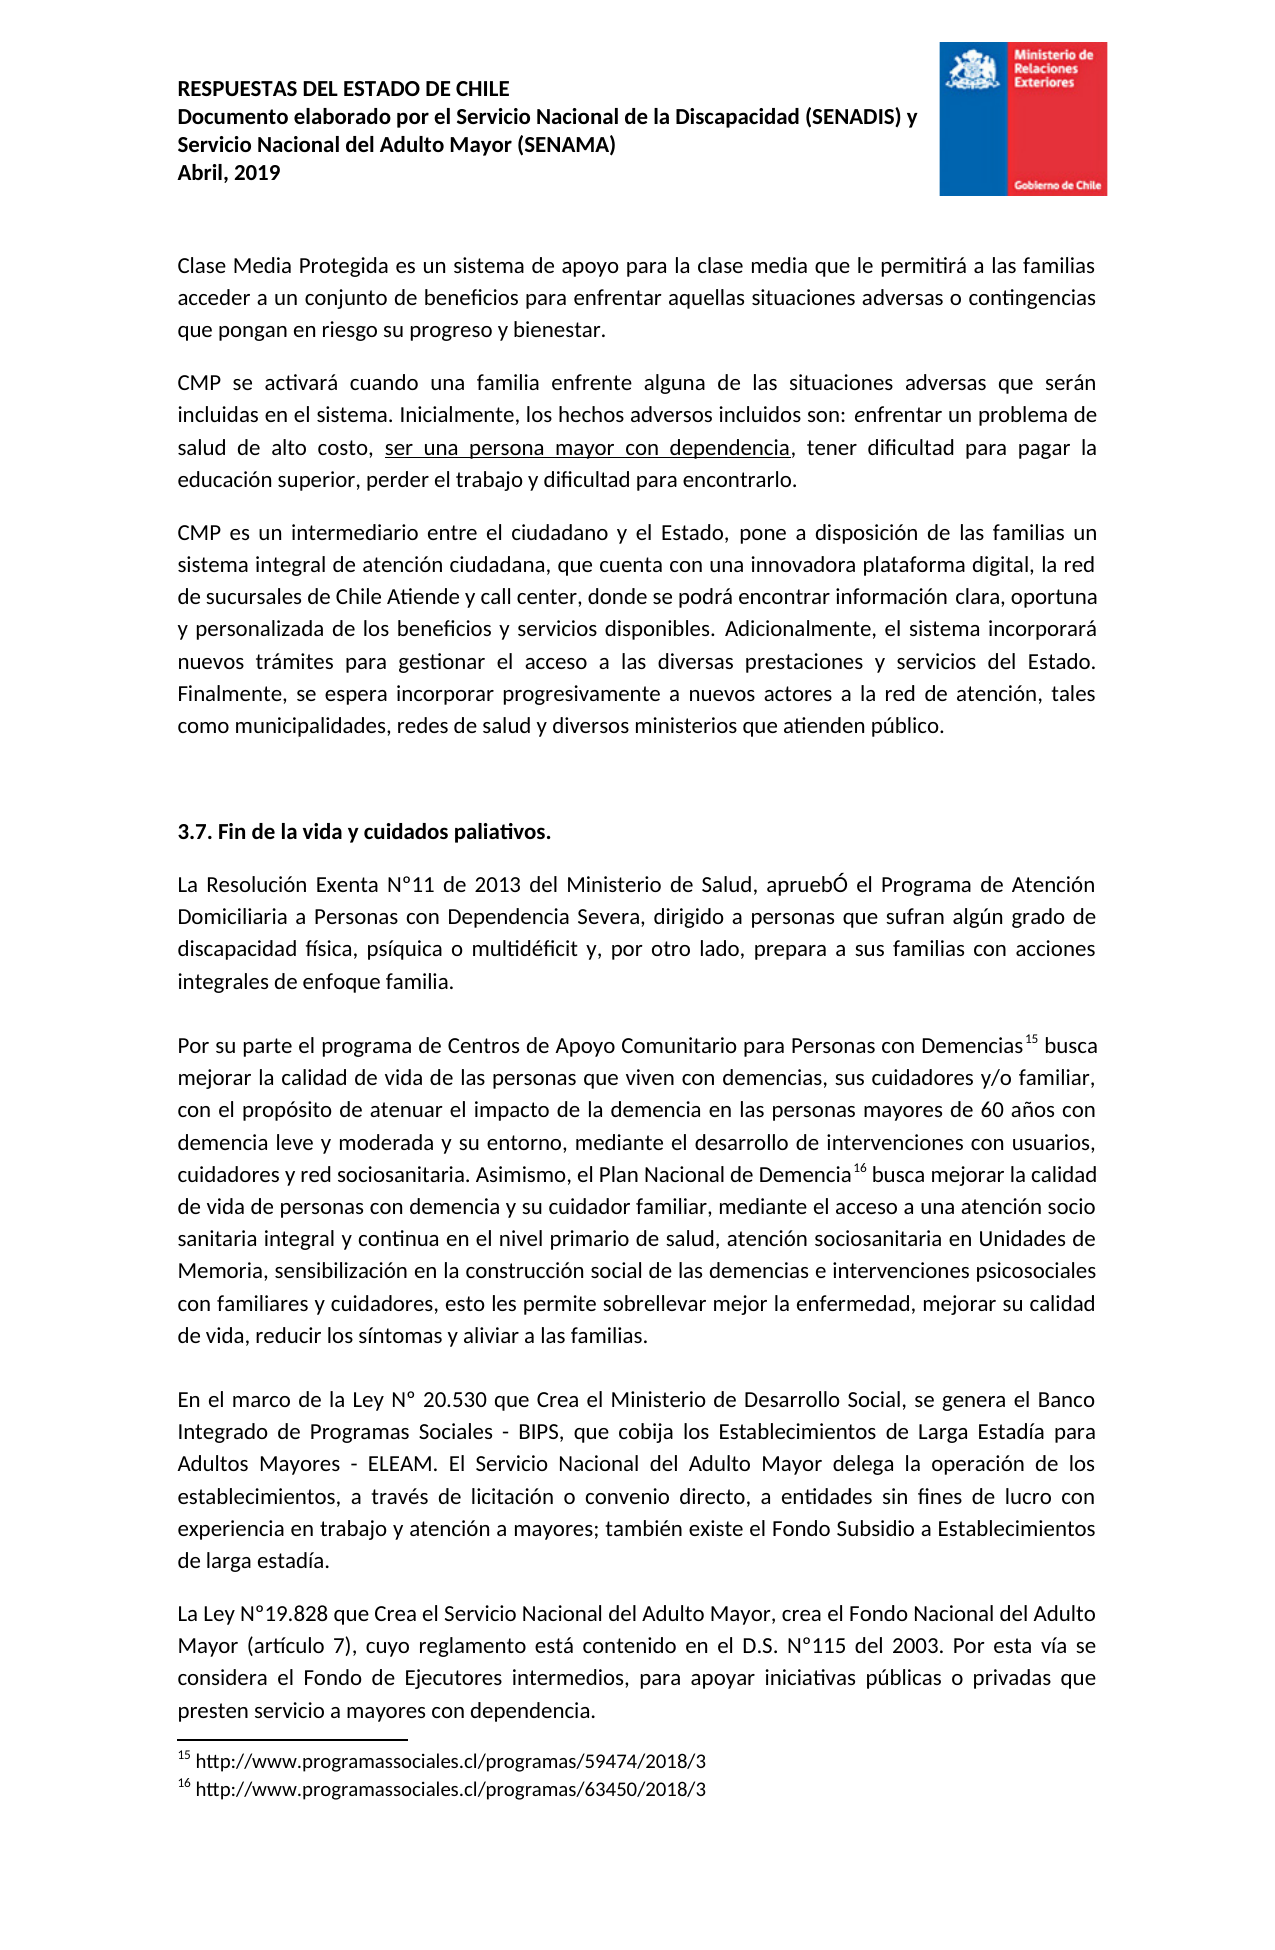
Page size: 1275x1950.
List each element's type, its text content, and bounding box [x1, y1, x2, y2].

text 3.7. Fin de la vida y cuidados paliativos. [177, 817, 1098, 845]
text En el marco de la Ley Nº 20.530 que Crea el Ministerio de Desarrollo Social, se genera el Banco Integrado de Programas Sociales - BIPS, que cobija los Establecimientos de Larga Estadía para Adultos Mayores - ELEAM. El Servicio Nacional del Adulto Mayor delega la operación de los establecimientos, a través de licitación o convenio directo, a entidades sin fines de lucro con experiencia en trabajo y atención a mayores; también existe el Fondo Subsidio a Establecimientos de larga estadía. [177, 1385, 1098, 1574]
text Clase Media Protegida es un sistema de apoyo para la clase media que le permitirá a las familias acceder a un conjunto de beneficios para enfrentar aquellas situaciones adversas o contingencias que pongan en riesgo su progreso y bienestar. [177, 251, 1098, 343]
text CMP se activará cuando una familia enfrente alguna de las situaciones adversas que serán incluidas en el sistema. Inicialmente, los hechos adversos incluidos son: enfrentar un problema de salud de alto costo, ser una persona mayor con dependencia, tener dificultad para pagar la educación superior, perder el trabajo y dificultad para encontrarlo. [177, 368, 1098, 493]
picture [939, 42, 1108, 196]
text La Resolución Exenta Nº11 de 2013 del Ministerio de Salud, apruebÓ el Programa de Atención Domiciliaria a Personas con Dependencia Severa, dirigido a personas que sufran algún grado de discapacidad física, psíquica o multidéficit y, por otro lado, prepara a sus familias con acciones integrales de enfoque familia. [177, 870, 1098, 995]
text La Ley Nº19.828 que Crea el Servicio Nacional del Adulto Mayor, crea el Fondo Nacional del Adulto Mayor (artículo 7), cuyo reglamento está contenido en el D.S. Nº115 del 2003. Por esta vía se considera el Fondo de Ejecutores intermedios, para apoyar iniciativas públicas o privadas que presten servicio a mayores con dependencia. [177, 1599, 1098, 1724]
text Por su parte el programa de Centros de Apoyo Comunitario para Personas con Demencias busca mejorar la calidad de vida de las personas que viven con demencias, sus cuidadores y/o familiar, con el propósito de atenuar el impacto de la demencia en las personas mayores de 60 años con demencia leve y moderada y su entorno, mediante el desarrollo de intervenciones con usuarios, cuidadores y red sociosanitaria. Asimismo, el Plan Nacional de Demencia busca mejorar la calidad de vida de personas con demencia y su cuidador familiar, mediante el acceso a una atención socio sanitaria integral y continua en el nivel primario de salud, atención sociosanitaria en Unidades de Memoria, sensibilización en la construcción social de las demencias e intervenciones psicosociales con familiares y cuidadores, esto les permite sobrellevar mejor la enfermedad, mejorar su calidad de vida, reducir los síntomas y aliviar a las familias. [177, 1031, 1098, 1349]
text CMP es un intermediario entre el ciudadano y el Estado, pone a disposición de las familias un sistema integral de atención ciudadana, que cuenta con una innovadora plataforma digital, la red de sucursales de Chile Atiende y call center, donde se podrá encontrar información clara, oportuna y personalizada de los beneficios y servicios disponibles. Adicionalmente, el sistema incorporará nuevos trámites para gestionar el acceso a las diversas prestaciones y servicios del Estado. Finalmente, se espera incorporar progresivamente a nuevos actores a la red de atención, tales como municipalidades, redes de salud y diversos ministerios que atienden público. [177, 518, 1098, 739]
